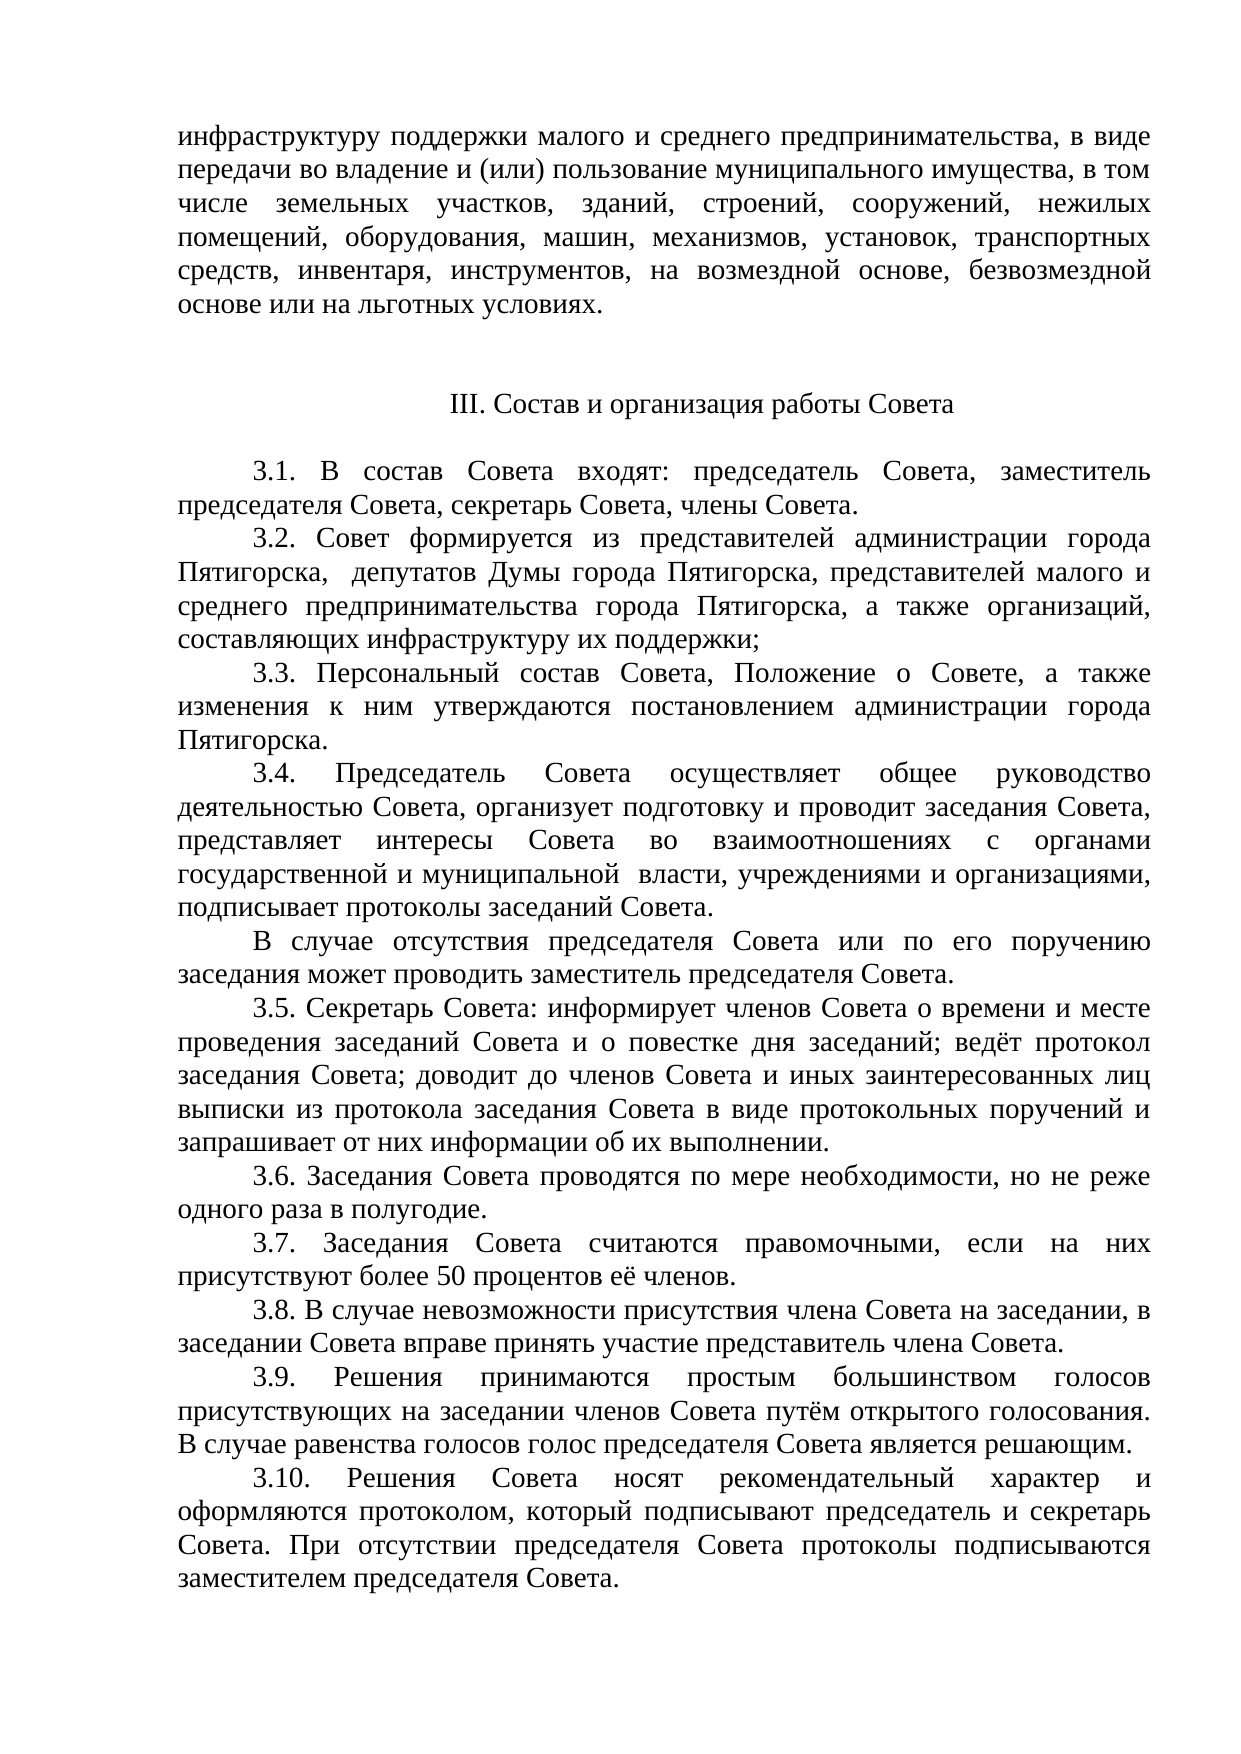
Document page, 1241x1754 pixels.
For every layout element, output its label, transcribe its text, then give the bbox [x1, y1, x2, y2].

text 3.4. Председатель Совета осуществляет общее руководство деятельностью Совета, организует подготовку и проводит заседания Совета, представляет интересы Совета во взаимоотношениях с органами государственной и муниципальной власти, учреждениями и организациями, подписывает протоколы заседаний Совета. [177, 755, 1152, 923]
text 3.8. В случае невозможности присутствия члена Совета на заседании, в заседании Совета вправе принять участие представитель члена Совета. [177, 1292, 1152, 1359]
text 3.6. Заседания Совета проводятся по мере необходимости, но не реже одного раза в полугодие. [177, 1158, 1152, 1225]
text 3.7. Заседания Совета считаются правомочными, если на них присутствуют более 50 процентов её членов. [177, 1225, 1152, 1292]
text 3.5. Секретарь Совета: информирует членов Совета о времени и месте проведения заседаний Совета и о повестке дня заседаний; ведёт протокол заседания Совета; доводит до членов Совета и иных заинтересованных лиц выписки из протокола заседания Совета в виде протокольных поручений и запрашивает от них информации об их выполнении. [177, 990, 1152, 1158]
text 3.3. Персональный состав Совета, Положение о Совете, а также изменения к ним утверждаются постановлением администрации города Пятигорска. [177, 655, 1152, 755]
text 3.1. В состав Совета входят: председатель Совета, заместитель председателя Совета, секретарь Совета, члены Совета. [177, 453, 1152, 521]
text III. Состав и организация работы Совета [177, 386, 1152, 420]
text 3.2. Совет формируется из представителей администрации города Пятигорска, депутатов Думы города Пятигорска, представителей малого и среднего предпринимательства города Пятигорска, а также организаций, составляющих инфраструктуру их поддержки; [177, 521, 1152, 655]
text В случае отсутствия председателя Совета или по его поручению заседания может проводить заместитель председателя Совета. [177, 923, 1152, 990]
text 3.9. Решения принимаются простым большинством голосов присутствующих на заседании членов Совета путём открытого голосования. В случае равенства голосов голос председателя Совета является решающим. [177, 1359, 1152, 1460]
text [177, 118, 1152, 319]
text 3.10. Решения Совета носят рекомендательный характер и оформляются протоколом, который подписывают председатель и секретарь Совета. При отсутствии председателя Совета протоколы подписываются заместителем председателя Совета. [177, 1460, 1152, 1594]
